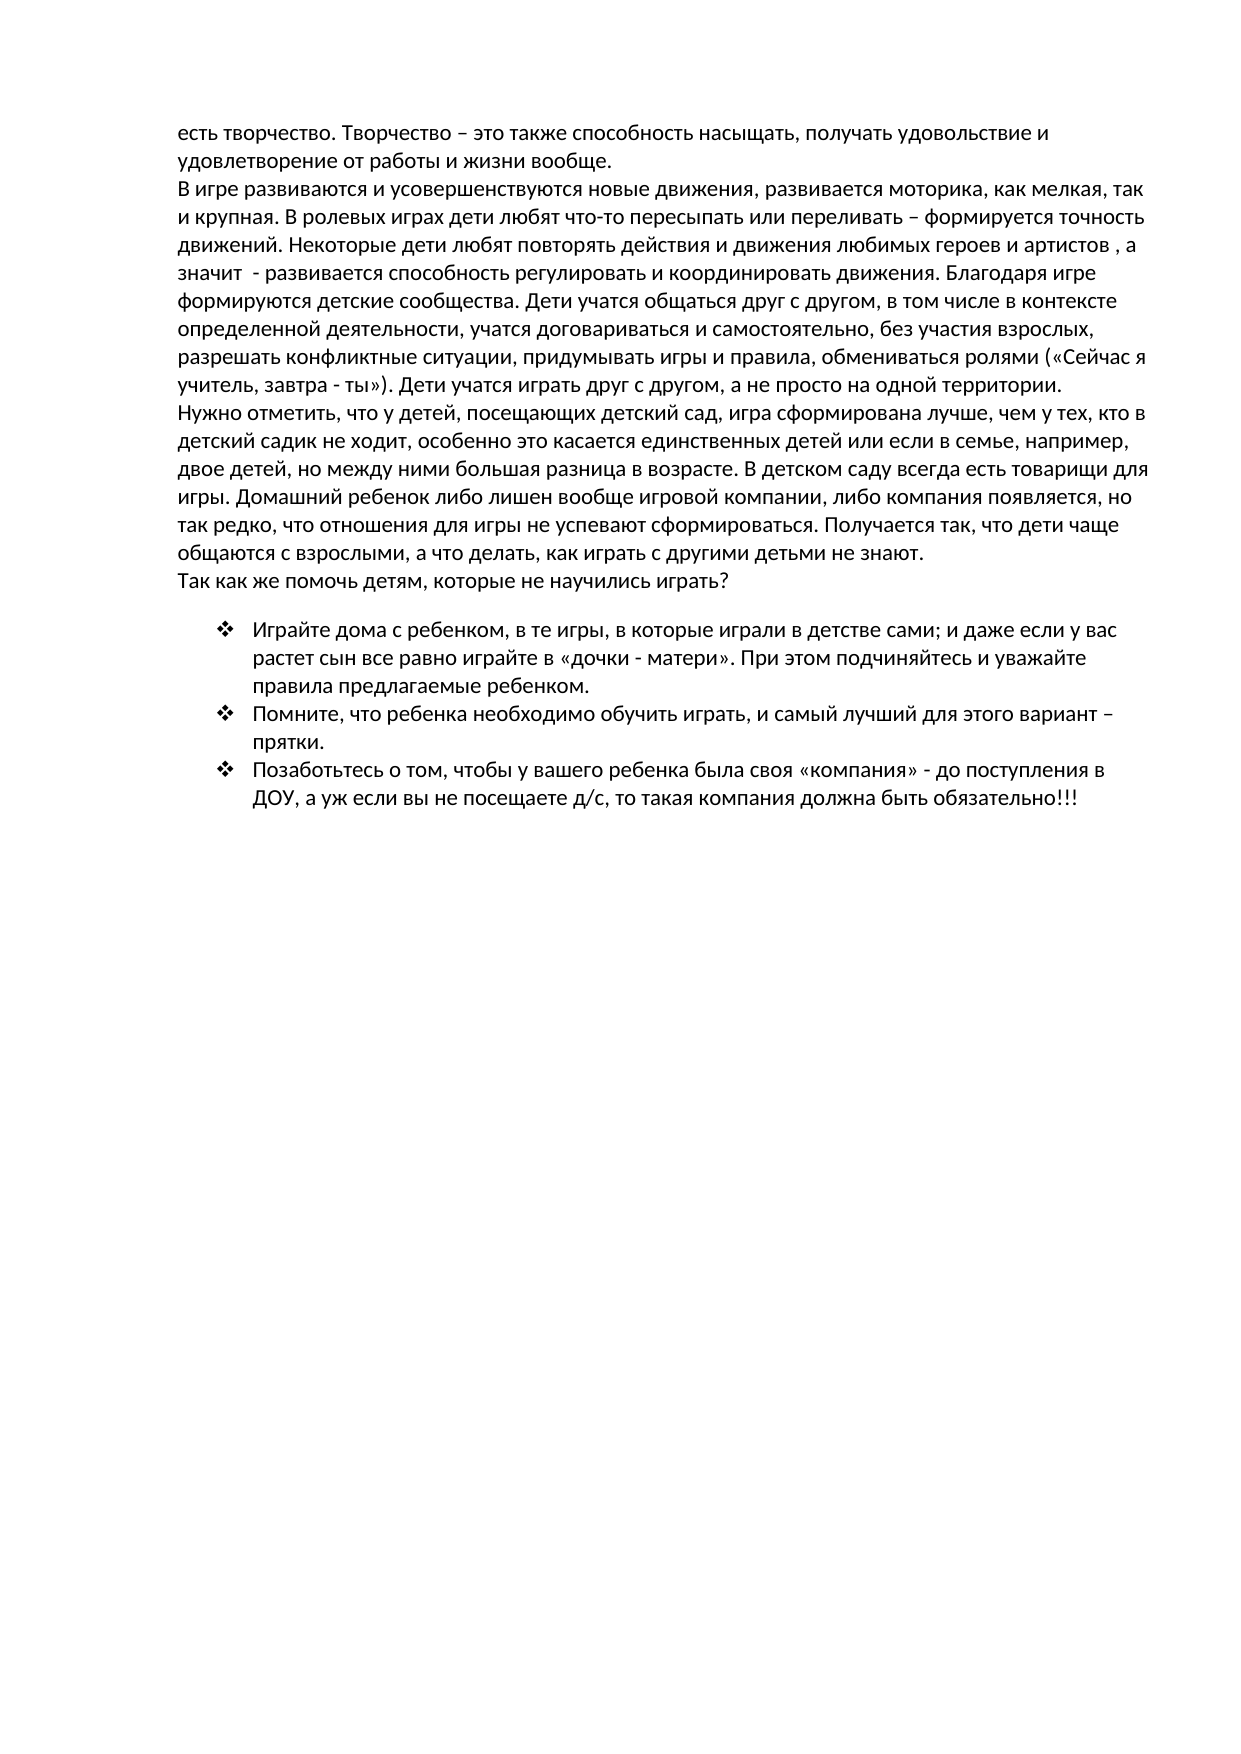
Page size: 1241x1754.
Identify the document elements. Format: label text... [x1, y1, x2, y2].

list Помните, что ребенка необходимо обучить играть, и самый лучший для этого вариант – прятки. [215, 699, 1152, 755]
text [177, 118, 1152, 594]
list Позаботьтесь о том, чтобы у вашего ребенка была своя «компания» - до поступления в ДОУ, а уж если вы не посещаете д/с, то такая компания должна быть обязательно!!! [215, 755, 1152, 867]
list Играйте дома с ребенком, в те игры, в которые играли в детстве сами; и даже если у вас растет сын все равно играйте в «дочки - матери». При этом подчиняйтесь и уважайте правила предлагаемые ребенком. [215, 615, 1152, 699]
